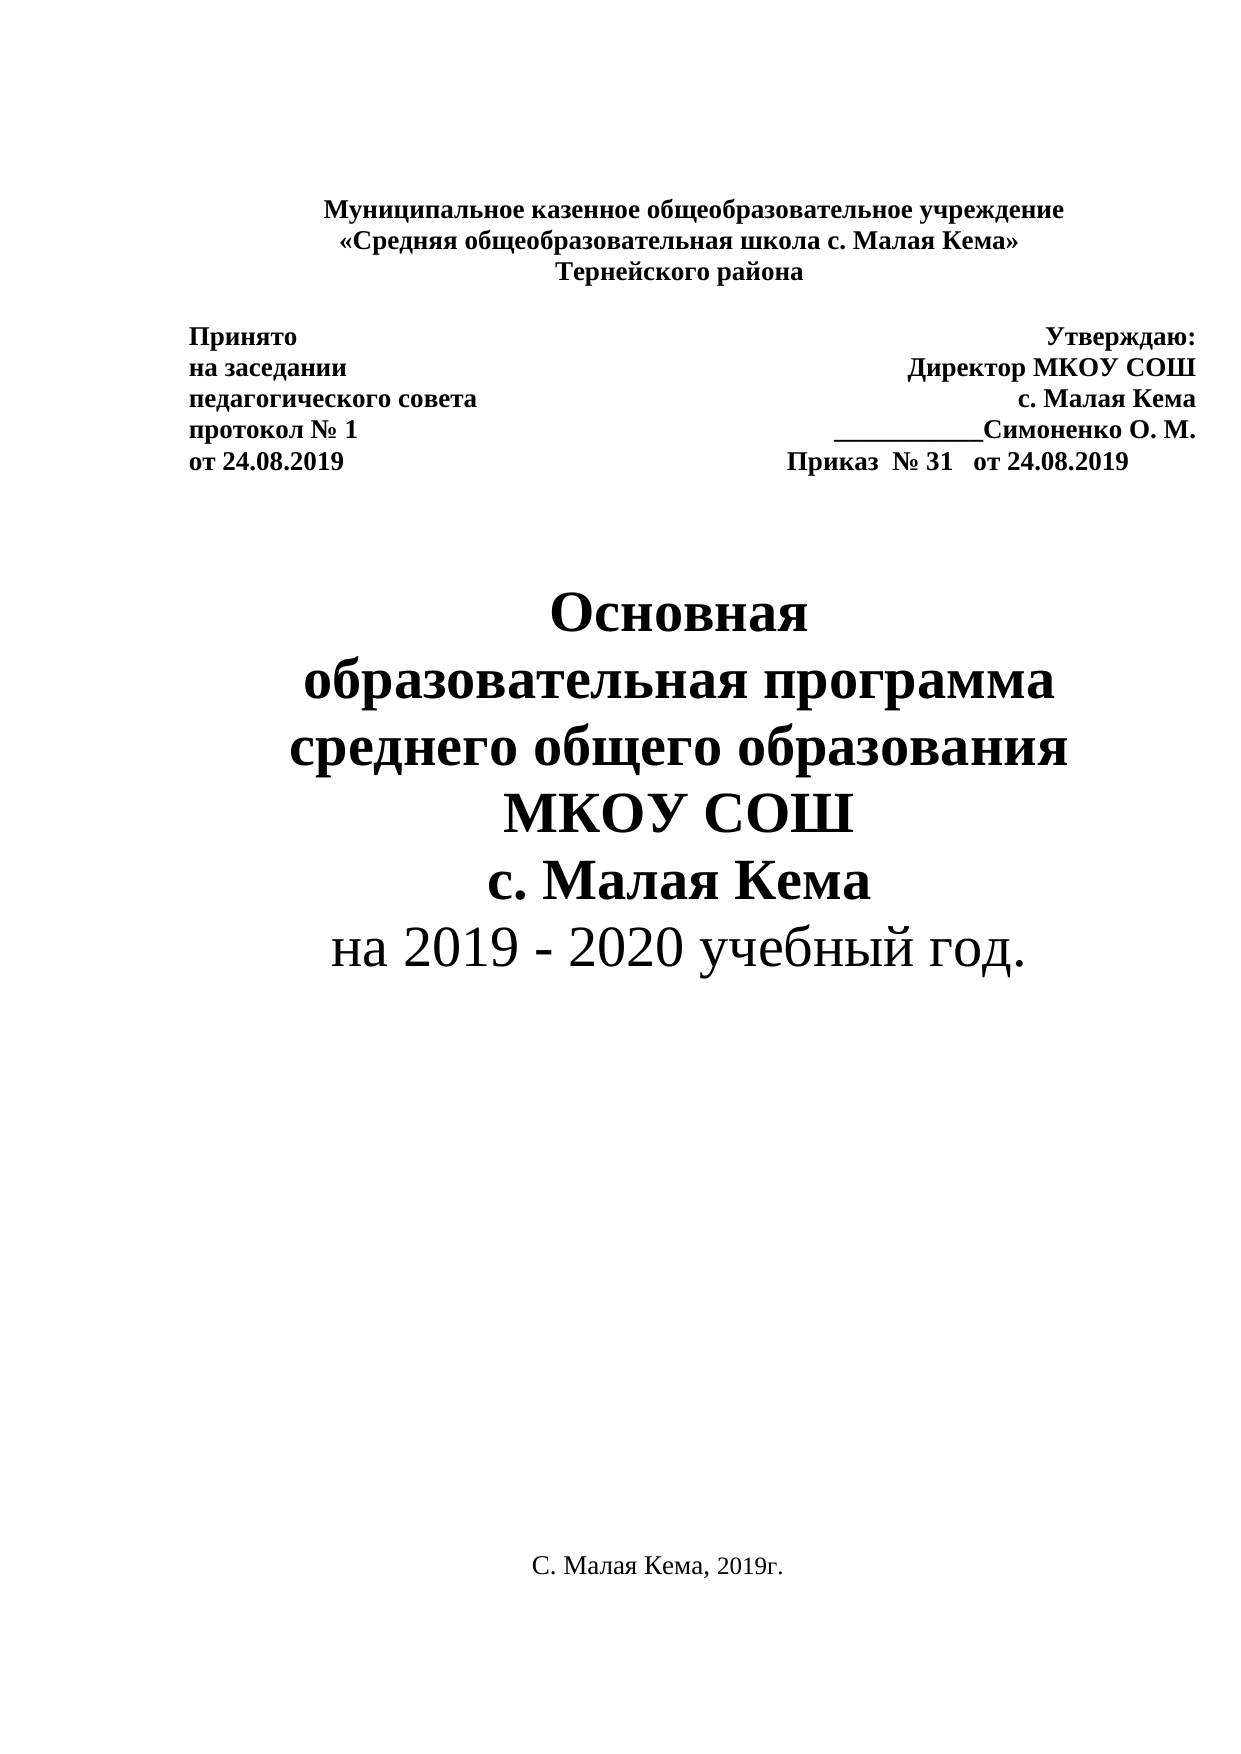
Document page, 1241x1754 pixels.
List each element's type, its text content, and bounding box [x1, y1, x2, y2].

list на 2019 - 2020 учебный год. [177, 912, 1181, 979]
list Основная [177, 577, 1181, 644]
text Муниципальное казенное общеобразовательное учреждение [177, 193, 1181, 224]
table_header Утверждаю: Директор МКОУ СОШ с. Малая Кема ___________Симоненко О. М. Приказ № 31 от 24.08.2019 [499, 320, 1207, 476]
text Тернейского района [177, 256, 1181, 287]
text С. Малая Кема, 2019г. [177, 1549, 1181, 1580]
table_header Принято на заседании педагогического совета протокол № 1 от 24.08.2019 [177, 320, 498, 476]
text «Средняя общеобразовательная школа с. Малая Кема» [177, 224, 1181, 256]
list МКОУ СОШ [177, 778, 1181, 845]
list образовательная программа [177, 644, 1181, 711]
list с. Малая Кема [177, 845, 1181, 912]
list среднего общего образования [177, 711, 1181, 778]
